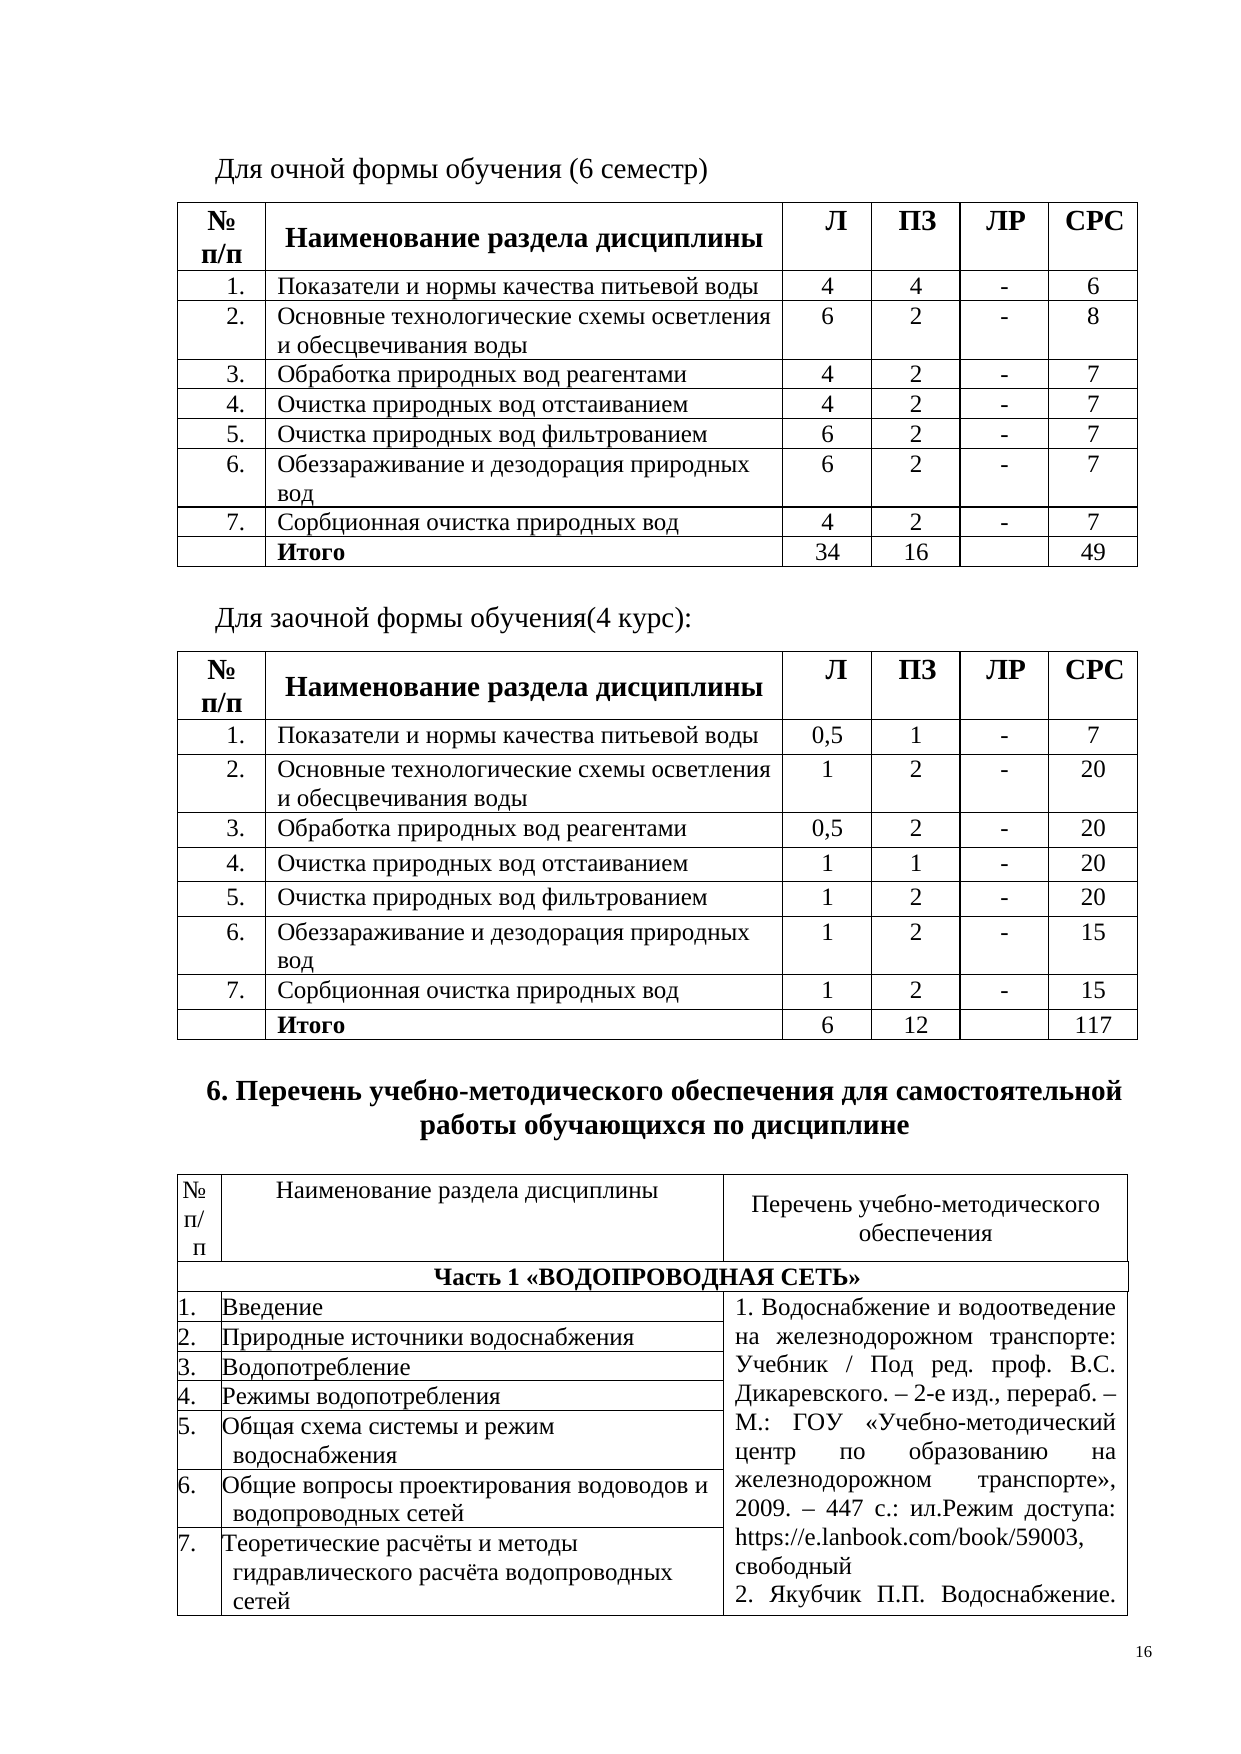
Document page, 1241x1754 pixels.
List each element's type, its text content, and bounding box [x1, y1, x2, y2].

table_cell Общая схема системы и режим водоснабжения [222, 1411, 723, 1469]
table_cell - [961, 813, 1048, 847]
table_cell - [961, 975, 1048, 1009]
table_cell 4 [783, 360, 871, 388]
table_cell [178, 1292, 221, 1321]
table_cell - [961, 449, 1048, 506]
table_header ЛР [961, 652, 1048, 719]
table_cell [178, 1352, 221, 1380]
table_cell - [961, 419, 1048, 448]
table_cell 1 [783, 917, 871, 974]
table_cell 1 [872, 848, 959, 881]
table_cell 1 [783, 975, 871, 1009]
table_cell [178, 848, 265, 881]
table_cell 4 [783, 271, 871, 300]
table_cell [178, 271, 265, 300]
table_cell 7 [1049, 449, 1137, 506]
table_header № п/п [178, 652, 265, 719]
table_cell [178, 1470, 221, 1527]
table_cell 1. Водоснабжение и водоотведение на железнодорожном транспорте: Учебник / Под ред. проф. В.С. Дикаревского. – 2-е изд., перераб. – М.: ГОУ «Учебно-методический центр по образованию на железнодорожном транспорте», 2009. – 447 с.: ил.Режим доступа: https://e.lanbook.com/book/59003, свободный 2. Якубчик П.П. Водоснабжение. Водопроводные сети населённых мест: конспект лекций / П.П. Якубчик. – СПб.: ПГУПС, 2008. – 122 с. 3. Якубчик П.П., Шумейко Т.Б. Водопроводные насосные станции: Методические указания к выполнению курсового проекта. – СПб.: ПГУПС, 2005. – 51 с. [724, 1292, 1127, 1614]
table_header Л [783, 652, 871, 719]
table_cell 1 [783, 848, 871, 881]
table_cell 15 [1049, 975, 1137, 1009]
table_header № п/п [178, 203, 265, 270]
table_cell Введение [222, 1292, 723, 1321]
table_cell [178, 389, 265, 418]
table_cell Очистка природных вод отстаиванием [266, 389, 782, 418]
table_cell 7 [1049, 508, 1137, 536]
table_cell 15 [1049, 917, 1137, 974]
table_cell 6 [783, 419, 871, 448]
table_cell 2 [872, 360, 959, 388]
table_cell - [961, 508, 1048, 536]
table_cell Итого [266, 1010, 782, 1039]
table_cell [178, 1381, 221, 1410]
table_cell [178, 917, 265, 974]
table_cell 20 [1049, 813, 1137, 847]
table_cell Режимы водопотребления [222, 1381, 723, 1410]
table_header Перечень учебно-методического обеспечения [724, 1175, 1127, 1261]
table_cell - [961, 848, 1048, 881]
table_cell Обработка природных вод реагентами [266, 360, 782, 388]
table_cell 2 [872, 508, 959, 536]
table_header Наименование раздела дисциплины [266, 203, 782, 270]
table_cell - [961, 917, 1048, 974]
table_cell 117 [1049, 1010, 1137, 1039]
table_header Л [783, 203, 871, 270]
text Для очной формы обучения (6 семестр) [215, 152, 1152, 185]
table_cell Природные источники водоснабжения [222, 1322, 723, 1351]
table_cell 4 [872, 271, 959, 300]
table_header Наименование раздела дисциплины [266, 652, 782, 719]
table_cell Очистка природных вод отстаиванием [266, 848, 782, 881]
table_cell 6 [783, 301, 871, 358]
table_cell 7 [1049, 389, 1137, 418]
table_cell 34 [783, 537, 871, 566]
table_cell [178, 449, 265, 506]
table_cell 2 [872, 301, 959, 358]
table_cell 20 [1049, 882, 1137, 916]
table_cell Водопотребление [222, 1352, 723, 1380]
table_cell Сорбционная очистка природных вод [266, 508, 782, 536]
table_cell 49 [1049, 537, 1137, 566]
table_header СРС [1049, 203, 1137, 270]
table_cell [178, 537, 265, 566]
table_cell [178, 975, 265, 1009]
table_cell - [961, 360, 1048, 388]
table_cell [178, 1411, 221, 1469]
table_cell 20 [1049, 755, 1137, 812]
table_cell 6 [1049, 271, 1137, 300]
table_cell 12 [872, 1010, 959, 1039]
table_cell [178, 720, 265, 753]
table_cell [178, 755, 265, 812]
table_header № п/п [178, 1175, 221, 1261]
table_cell - [961, 882, 1048, 916]
table_cell - [961, 755, 1048, 812]
table_cell [178, 301, 265, 358]
table_cell Основные технологические схемы осветления и обесцвечивания воды [266, 301, 782, 358]
table_cell [178, 1528, 221, 1614]
table_cell 2 [872, 813, 959, 847]
table_header ЛР [961, 203, 1048, 270]
table_cell 1 [783, 755, 871, 812]
table_cell Очистка природных вод фильтрованием [266, 419, 782, 448]
table_cell [178, 360, 265, 388]
table_cell 16 [872, 537, 959, 566]
table_cell 0,5 [783, 813, 871, 847]
table_cell Показатели и нормы качества питьевой воды [266, 271, 782, 300]
table_cell 6 [783, 1010, 871, 1039]
table_cell 8 [1049, 301, 1137, 358]
table_cell [178, 1010, 265, 1039]
table_cell Основные технологические схемы осветления и обесцвечивания воды [266, 755, 782, 812]
table_header СРС [1049, 652, 1137, 719]
table_cell 2 [872, 975, 959, 1009]
table_cell [961, 537, 1048, 566]
table_cell - [961, 389, 1048, 418]
table_cell Итого [266, 537, 782, 566]
table_cell 7 [1049, 720, 1137, 753]
table_cell 2 [872, 449, 959, 506]
table_cell 4 [783, 389, 871, 418]
table_cell [178, 1322, 221, 1351]
table_cell [178, 508, 265, 536]
text Для заочной формы обучения(4 курс): [215, 601, 1152, 634]
table_cell - [961, 301, 1048, 358]
table_cell 20 [1049, 848, 1137, 881]
table_cell Показатели и нормы качества питьевой воды [266, 720, 782, 753]
table_cell Теоретические расчёты и методы гидравлического расчёта водопроводных сетей [222, 1528, 723, 1614]
table_cell - [961, 720, 1048, 753]
table_cell 4 [783, 508, 871, 536]
table_cell Общие вопросы проектирования водоводов и водопроводных сетей [222, 1470, 723, 1527]
table_cell 2 [872, 755, 959, 812]
table_cell 2 [872, 882, 959, 916]
table_cell Обеззараживание и дезодорация природных вод [266, 917, 782, 974]
table_header ПЗ [872, 652, 959, 719]
table_cell [178, 882, 265, 916]
table_cell Обеззараживание и дезодорация природных вод [266, 449, 782, 506]
text 6. Перечень учебно-методического обеспечения для самостоятельной работы обучающихся по дисциплине [177, 1073, 1152, 1140]
table_cell 6 [783, 449, 871, 506]
table_cell [178, 419, 265, 448]
table_cell 0,5 [783, 720, 871, 753]
table_cell 7 [1049, 360, 1137, 388]
table_header ПЗ [872, 203, 959, 270]
table_cell 2 [872, 917, 959, 974]
table_cell 2 [872, 419, 959, 448]
table_cell Очистка природных вод фильтрованием [266, 882, 782, 916]
table_cell 1 [872, 720, 959, 753]
table_cell Часть 1 «ВОДОПРОВОДНАЯ СЕТЬ» [178, 1262, 1128, 1291]
table_cell 1 [783, 882, 871, 916]
table_cell [178, 813, 265, 847]
table_cell - [961, 271, 1048, 300]
table_cell 2 [872, 389, 959, 418]
table_cell Сорбционная очистка природных вод [266, 975, 782, 1009]
table_header Наименование раздела дисциплины [222, 1175, 723, 1261]
table_cell 7 [1049, 419, 1137, 448]
table_cell [961, 1010, 1048, 1039]
table_cell Обработка природных вод реагентами [266, 813, 782, 847]
